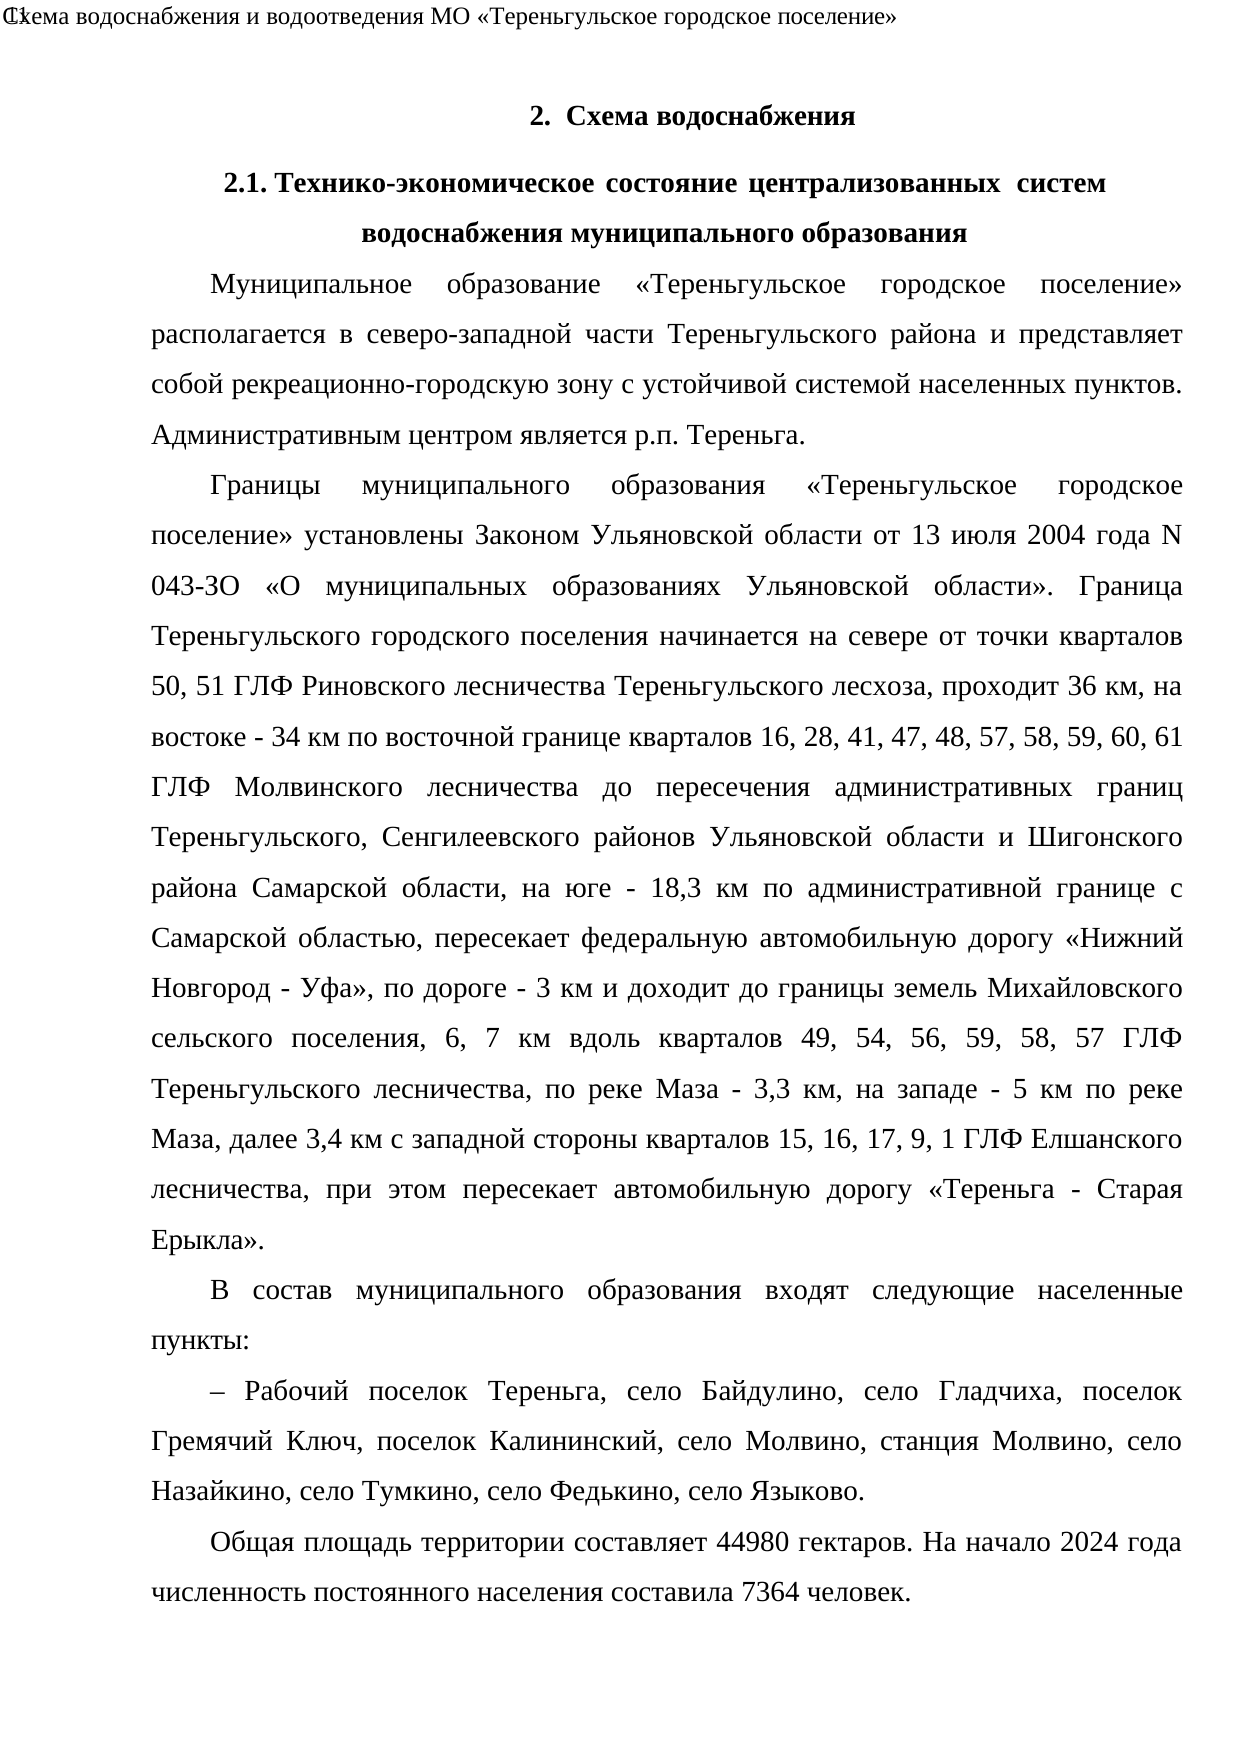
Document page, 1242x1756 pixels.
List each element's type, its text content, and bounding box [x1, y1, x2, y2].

text В состав муниципального образования входят следующие населенные пункты: [151, 1272, 1184, 1356]
subtitle Схема водоснабжения [529, 98, 1229, 132]
text Общая площадь территории составляет 44980 гектаров. На начало 2024 года численность постоянного населения составила 7364 человек. [151, 1524, 1183, 1608]
text Границы муниципального образования «Тереньгульское городское поселение» установлены Законом Ульяновской области от 13 июля 2004 года N 043-ЗО «О муниципальных образованиях Ульяновской области». Граница Тереньгульского городского поселения начинается на севере от точки кварталов 50, 51 ГЛФ Риновского лесничества Тереньгульского лесхоза, проходит 36 км, на востоке - 34 км по восточной границе кварталов 16, 28, 41, 47, 48, 57, 58, 59, 60, 61 ГЛФ Молвинского лесничества до пересечения административных границ Тереньгульского, Сенгилеевского районов Ульяновской области и Шигонского района Самарской области, на юге - 18,3 км по административной границе с Самарской областью, пересекает федеральную автомобильную дорогу «Нижний Новгород - Уфа», по дороге - 3 км и доходит до границы земель Михайловского сельского поселения, 6, 7 км вдоль кварталов 49, 54, 56, 59, 58, 57 ГЛФ Тереньгульского лесничества, по реке Маза - 3,3 км, на западе - 5 км по реке Маза, далее 3,4 км с западной стороны кварталов 15, 16, 17, 9, 1 ГЛФ Елшанского лесничества, при этом пересекает автомобильную дорогу «Тереньга - Старая Ерыкла». [151, 467, 1184, 1255]
text – Рабочий поселок Тереньга, село Байдулино, село Гладчиха, поселок Гремячий Ключ, поселок Калининский, село Молвино, станция Молвино, село Назайкино, село Тумкино, село Федькино, село Языково. [151, 1373, 1183, 1507]
list Технико-экономическое состояние централизованных систем водоснабжения муниципального образования [223, 165, 1106, 249]
text Муниципальное образование «Тереньгульское городское поселение» располагается в северо-западной части Тереньгульского района и представляет собой рекреационно-городскую зону с устойчивой системой населенных пунктов. Административным центром является р.п. Тереньга. [151, 266, 1183, 450]
